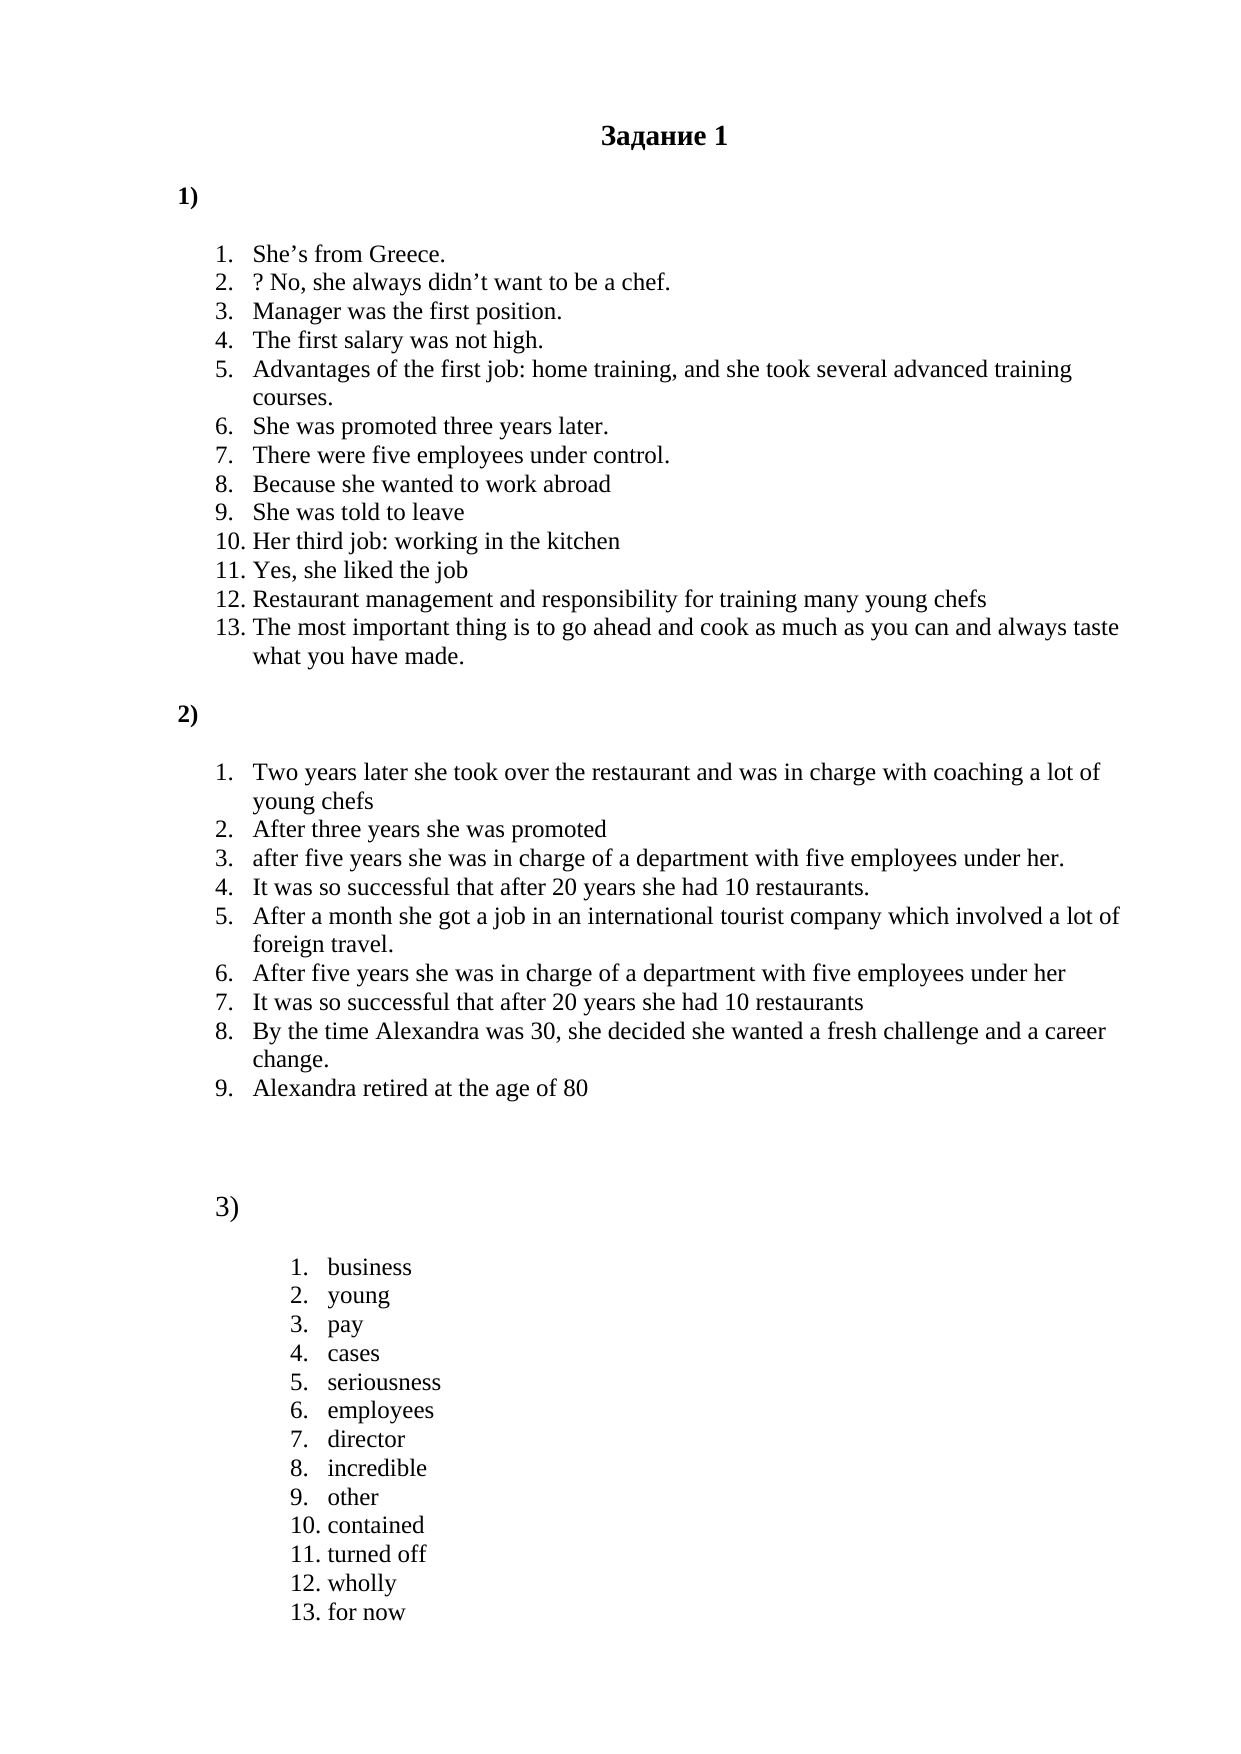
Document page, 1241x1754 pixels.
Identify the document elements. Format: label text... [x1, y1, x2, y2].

list By the time Alexandra was 30, she decided she wanted a fresh challenge and a career change. [215, 1016, 1152, 1073]
list Her third job: working in the kitchen [215, 526, 1152, 555]
list After three years she was promoted [215, 814, 1152, 843]
list After a month she got a job in an international tourist company which involved a lot of foreign travel. [215, 901, 1152, 958]
list contained [290, 1511, 1152, 1539]
list business [290, 1252, 1152, 1281]
list other [290, 1482, 1152, 1511]
list for now [290, 1597, 1152, 1626]
list It was so successful that after 20 years she had 10 restaurants [215, 987, 1152, 1016]
list Yes, she liked the job [215, 555, 1152, 584]
list There were five employees under control. [215, 440, 1152, 469]
list The first salary was not high. [215, 325, 1152, 354]
list incredible [290, 1453, 1152, 1482]
list She’s from Greece. [215, 239, 1152, 267]
list director [290, 1424, 1152, 1453]
list It was so successful that after 20 years she had 10 restaurants. [215, 872, 1152, 901]
list Advantages of the first job: home training, and she took several advanced training courses. [215, 354, 1152, 411]
list turned off [290, 1539, 1152, 1568]
text 3) [215, 1189, 1152, 1223]
list Restaurant management and responsibility for training many young chefs [215, 584, 1152, 612]
list seriousness [290, 1367, 1152, 1396]
list young [290, 1281, 1152, 1309]
list cases [290, 1338, 1152, 1367]
list pay [290, 1309, 1152, 1338]
text Задание 1 [177, 118, 1152, 152]
list ? No, she always didn’t want to be a chef. [215, 267, 1152, 296]
list Two years later she took over the restaurant and was in charge with coaching a lot of young chefs [215, 757, 1152, 814]
text 1) [177, 181, 1152, 209]
list After five years she was in charge of a department with five employees under her [215, 958, 1152, 987]
list employees [290, 1396, 1152, 1424]
list wholly [290, 1568, 1152, 1597]
list The most important thing is to go ahead and cook as much as you can and always taste what you have made. [215, 612, 1152, 670]
text 2) [177, 699, 1152, 728]
list after five years she was in charge of a department with five employees under her. [215, 843, 1152, 872]
list Manager was the first position. [215, 296, 1152, 325]
list She was told to leave [215, 497, 1152, 526]
list Alexandra retired at the age of 80 [215, 1073, 1152, 1102]
list Because she wanted to work abroad [215, 469, 1152, 497]
list She was promoted three years later. [215, 411, 1152, 440]
